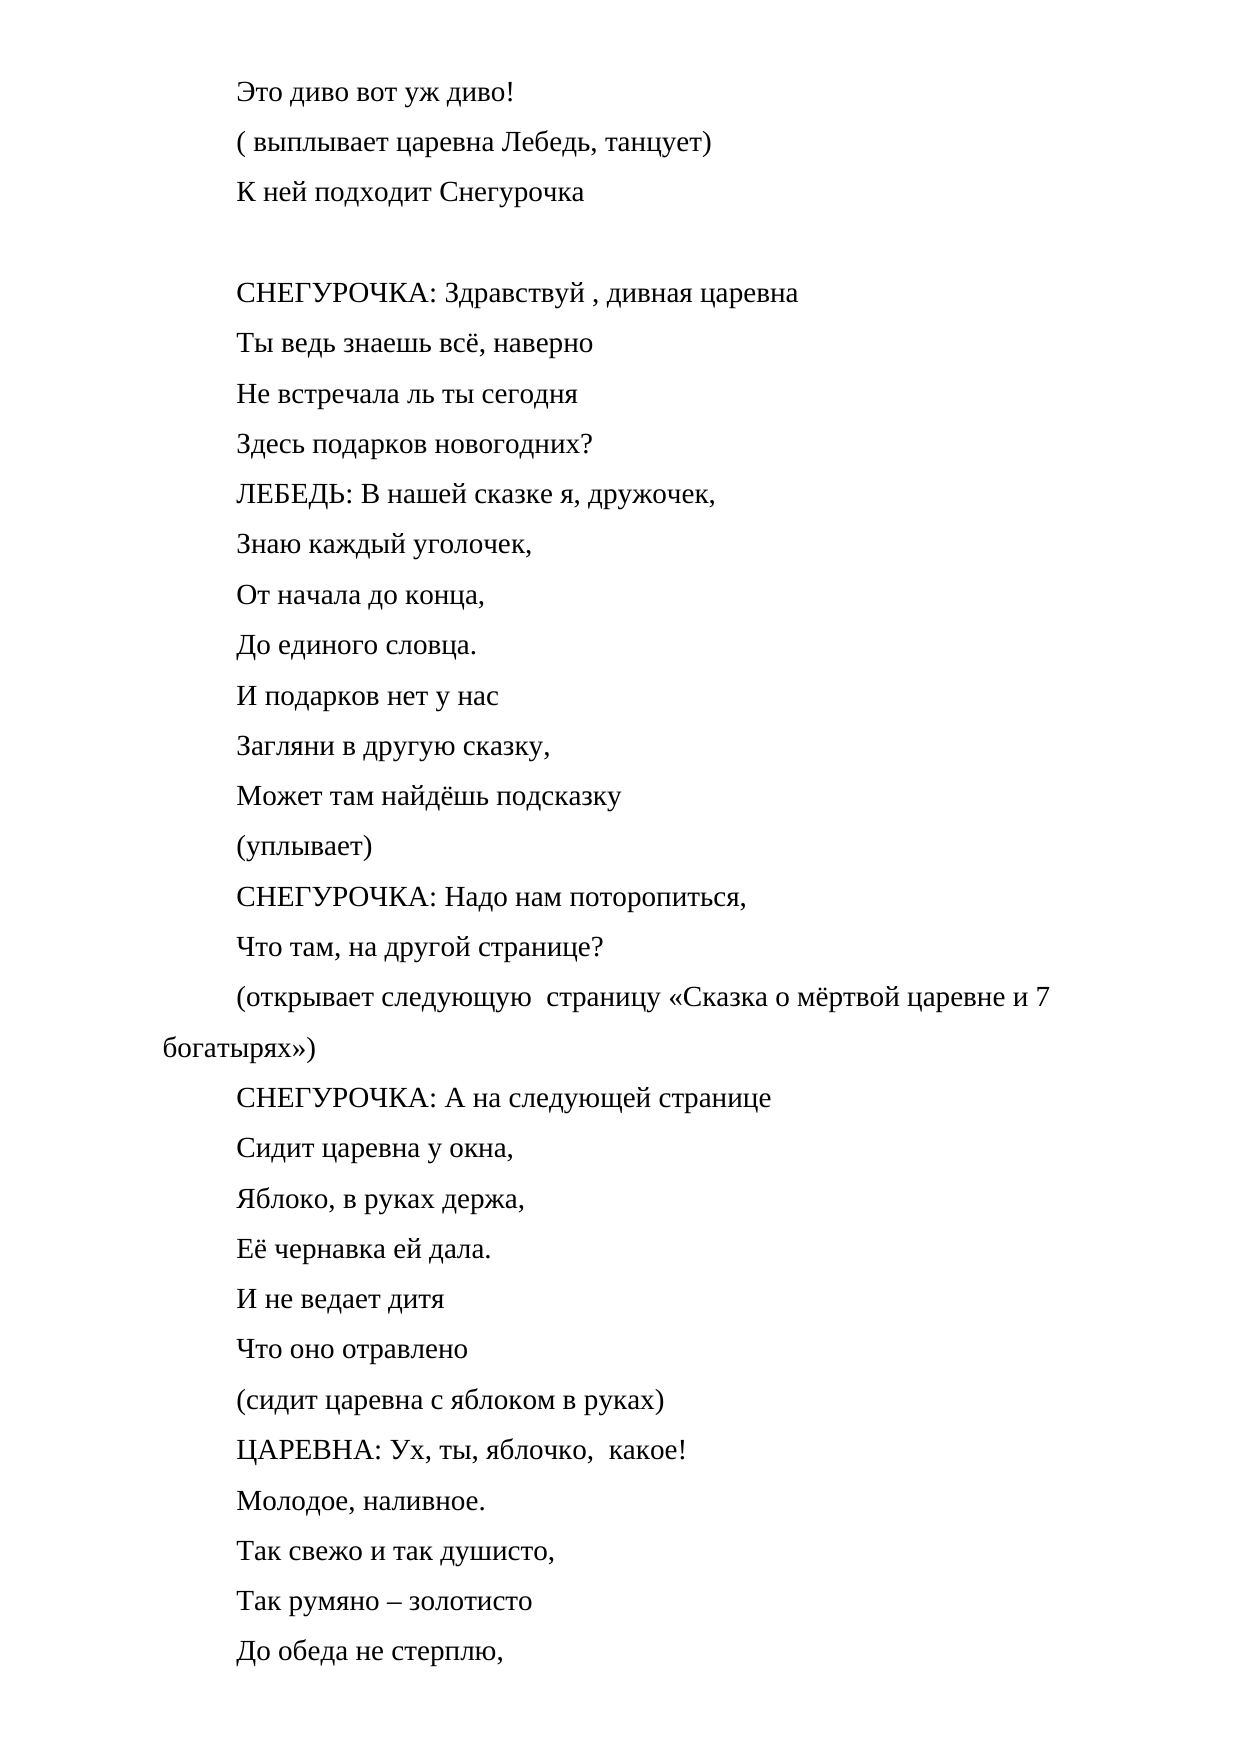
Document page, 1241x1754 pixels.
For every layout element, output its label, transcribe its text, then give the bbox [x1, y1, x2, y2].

list Знаю каждый уголочек, [162, 527, 1167, 560]
list Так румяно – золотисто [162, 1583, 1167, 1617]
list Это диво вот уж диво! [162, 74, 1167, 107]
list До обеда не стерплю, [162, 1633, 1167, 1667]
list (сидит царевна с яблоком в руках) [162, 1382, 1167, 1416]
list (открывает следующую страницу «Сказка о мёртвой царевне и 7 богатырях») [162, 979, 1167, 1063]
list Что там, на другой странице? [162, 929, 1167, 963]
list Не встречала ль ты сегодня [162, 376, 1167, 409]
list Снегурочка: Здравствуй , дивная царевна [162, 275, 1167, 309]
list Здесь подарков новогодних? [162, 426, 1167, 459]
list Снегурочка: Надо нам поторопиться, [162, 879, 1167, 912]
list Её чернавка ей дала. [162, 1231, 1167, 1264]
list До единого словца. [162, 627, 1167, 661]
list Так свежо и так душисто, [162, 1533, 1167, 1566]
list И не ведает дитя [162, 1281, 1167, 1315]
list Яблоко, в руках держа, [162, 1181, 1167, 1214]
list Царевна: Ух, ты, яблочко, какое! [162, 1432, 1167, 1466]
list (уплывает) [162, 828, 1167, 862]
list Молодое, наливное. [162, 1483, 1167, 1516]
list Может там найдёшь подсказку [162, 778, 1167, 812]
list Загляни в другую сказку, [162, 728, 1167, 761]
list От начала до конца, [162, 577, 1167, 611]
list Снегурочка: А на следующей странице [162, 1080, 1167, 1114]
list К ней подходит Снегурочка [162, 174, 1167, 208]
list ( выплывает царевна Лебедь, танцует) [162, 124, 1167, 158]
list Сидит царевна у окна, [162, 1130, 1167, 1164]
list Лебедь: В нашей сказке я, дружочек, [162, 476, 1167, 510]
list Что оно отравлено [162, 1332, 1167, 1365]
list Ты ведь знаешь всё, наверно [162, 325, 1167, 359]
list И подарков нет у нас [162, 678, 1167, 711]
